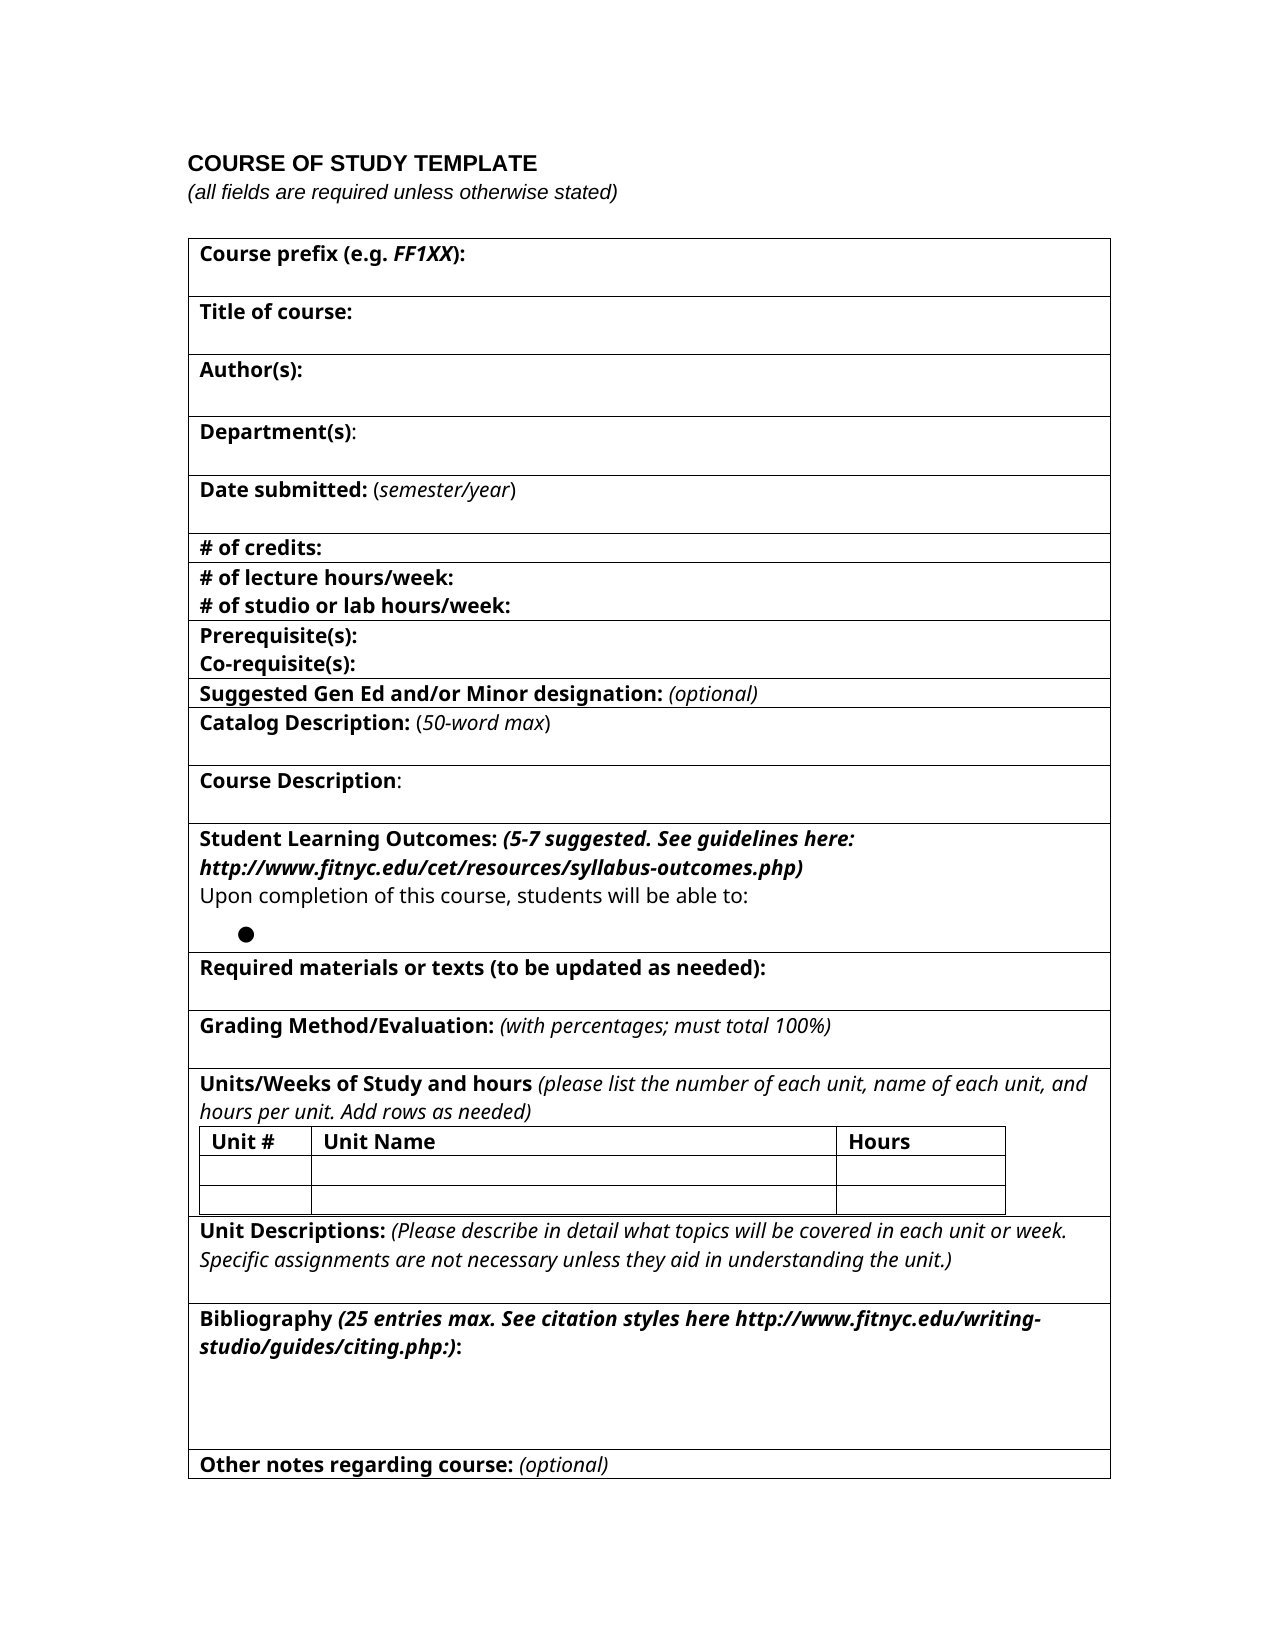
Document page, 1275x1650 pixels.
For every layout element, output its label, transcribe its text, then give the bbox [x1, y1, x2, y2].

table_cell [189, 1450, 1110, 1478]
text COURSE OF STUDY TEMPLATE [187, 150, 1087, 176]
text (all fields are required unless otherwise stated) [187, 180, 1087, 204]
table_cell Prerequisite(s): Co-requisite(s): [189, 621, 1110, 678]
table_cell Author(s): [189, 355, 1110, 416]
table_cell # of lecture hours/week: # of studio or lab hours/week: [189, 563, 1110, 620]
table_cell Catalog Description: (50-word max) [189, 708, 1110, 765]
table_cell Course Description: [189, 766, 1110, 823]
table_cell Department(s): [189, 417, 1110, 474]
table_cell Suggested Gen Ed and/or Minor designation: (optional) [189, 679, 1110, 707]
table_cell Date submitted: (semester/year) [189, 476, 1110, 532]
table_cell Required materials or texts (to be updated as needed): [189, 953, 1110, 1010]
table_cell Student Learning Outcomes: (5-7 suggested. See guidelines here: http://www.fitnyc.edu/cet/resources/syllabus-outcomes.php) Upon completion of this course, students will be able to: [189, 824, 1110, 952]
table_cell Bibliography (25 entries max. See citation styles here http://www.fitnyc.edu/writing-studio/guides/citing.php:): [189, 1304, 1110, 1449]
table_cell Units/Weeks of Study and hours (please list the number of each unit, name of each unit, and hours per unit. Add rows as needed) [189, 1069, 1110, 1216]
table_header Course prefix (e.g. FF1XX): [189, 239, 1110, 296]
table_cell Unit Descriptions: (Please describe in detail what topics will be covered in each unit or week. Specific assignments are not necessary unless they aid in understanding the unit.) [189, 1217, 1110, 1303]
table_cell Grading Method/Evaluation: (with percentages; must total 100%) [189, 1011, 1110, 1068]
table_cell Title of course: [189, 297, 1110, 354]
table_cell # of credits: [189, 534, 1110, 562]
